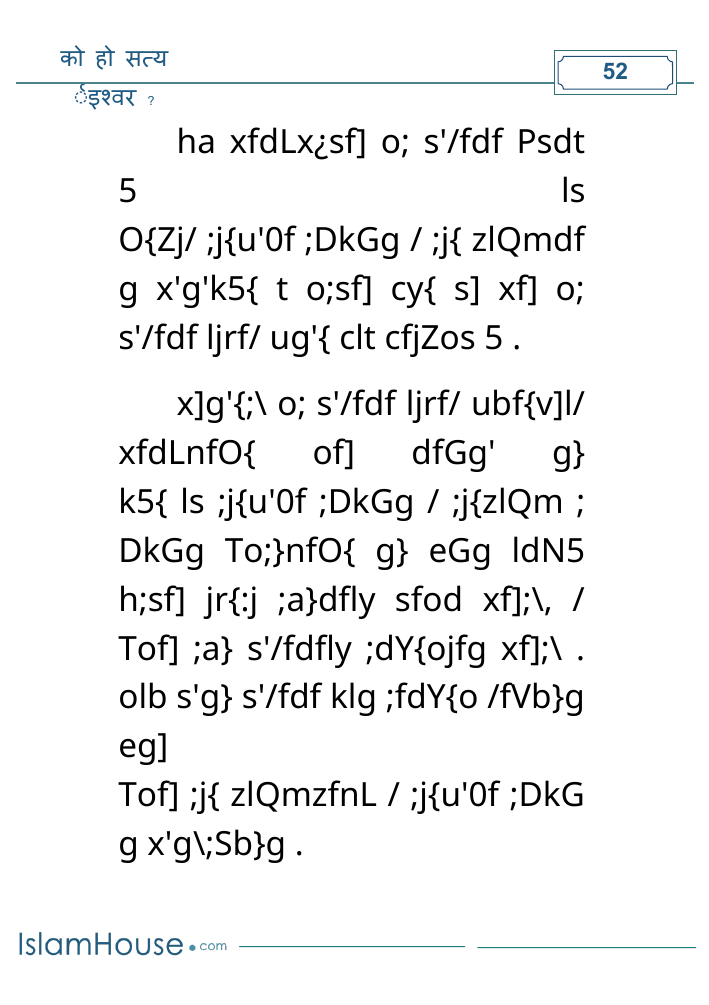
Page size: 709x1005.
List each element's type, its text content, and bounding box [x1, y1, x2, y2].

text x]g'{;\ o; s'/fdf ljrf/ ubf{v]l/ xfdLnfO{ of] dfGg' g} k5{ ls ;j{u'0f ;DkGg / ;j{zlQm ;DkGg To;}nfO{ g} eGg ldN5 h;sf] jr{:j ;a}dfly sfod xf];\, / Tof] ;a} s'/fdfly ;dY{ojfg xf];\ . olb s'g} s'/fdf klg ;fdY{o /fVb}g eg] Tof] ;j{ zlQmzfnL / ;j{u'0f ;DkGg x'g\;Sb}g . [118, 379, 586, 866]
picture [471, 929, 697, 962]
picture [12, 928, 466, 961]
text ha xfdLx¿sf] o; s'/fdf Psdt 5 ls O{Zj/ ;j{u'0f ;DkGg / ;j{ zlQmdfg x'g'k5{ t o;sf] cy{ s] xf] o; s'/fdf ljrf/ ug'{ clt cfjZos 5 . [118, 118, 586, 359]
